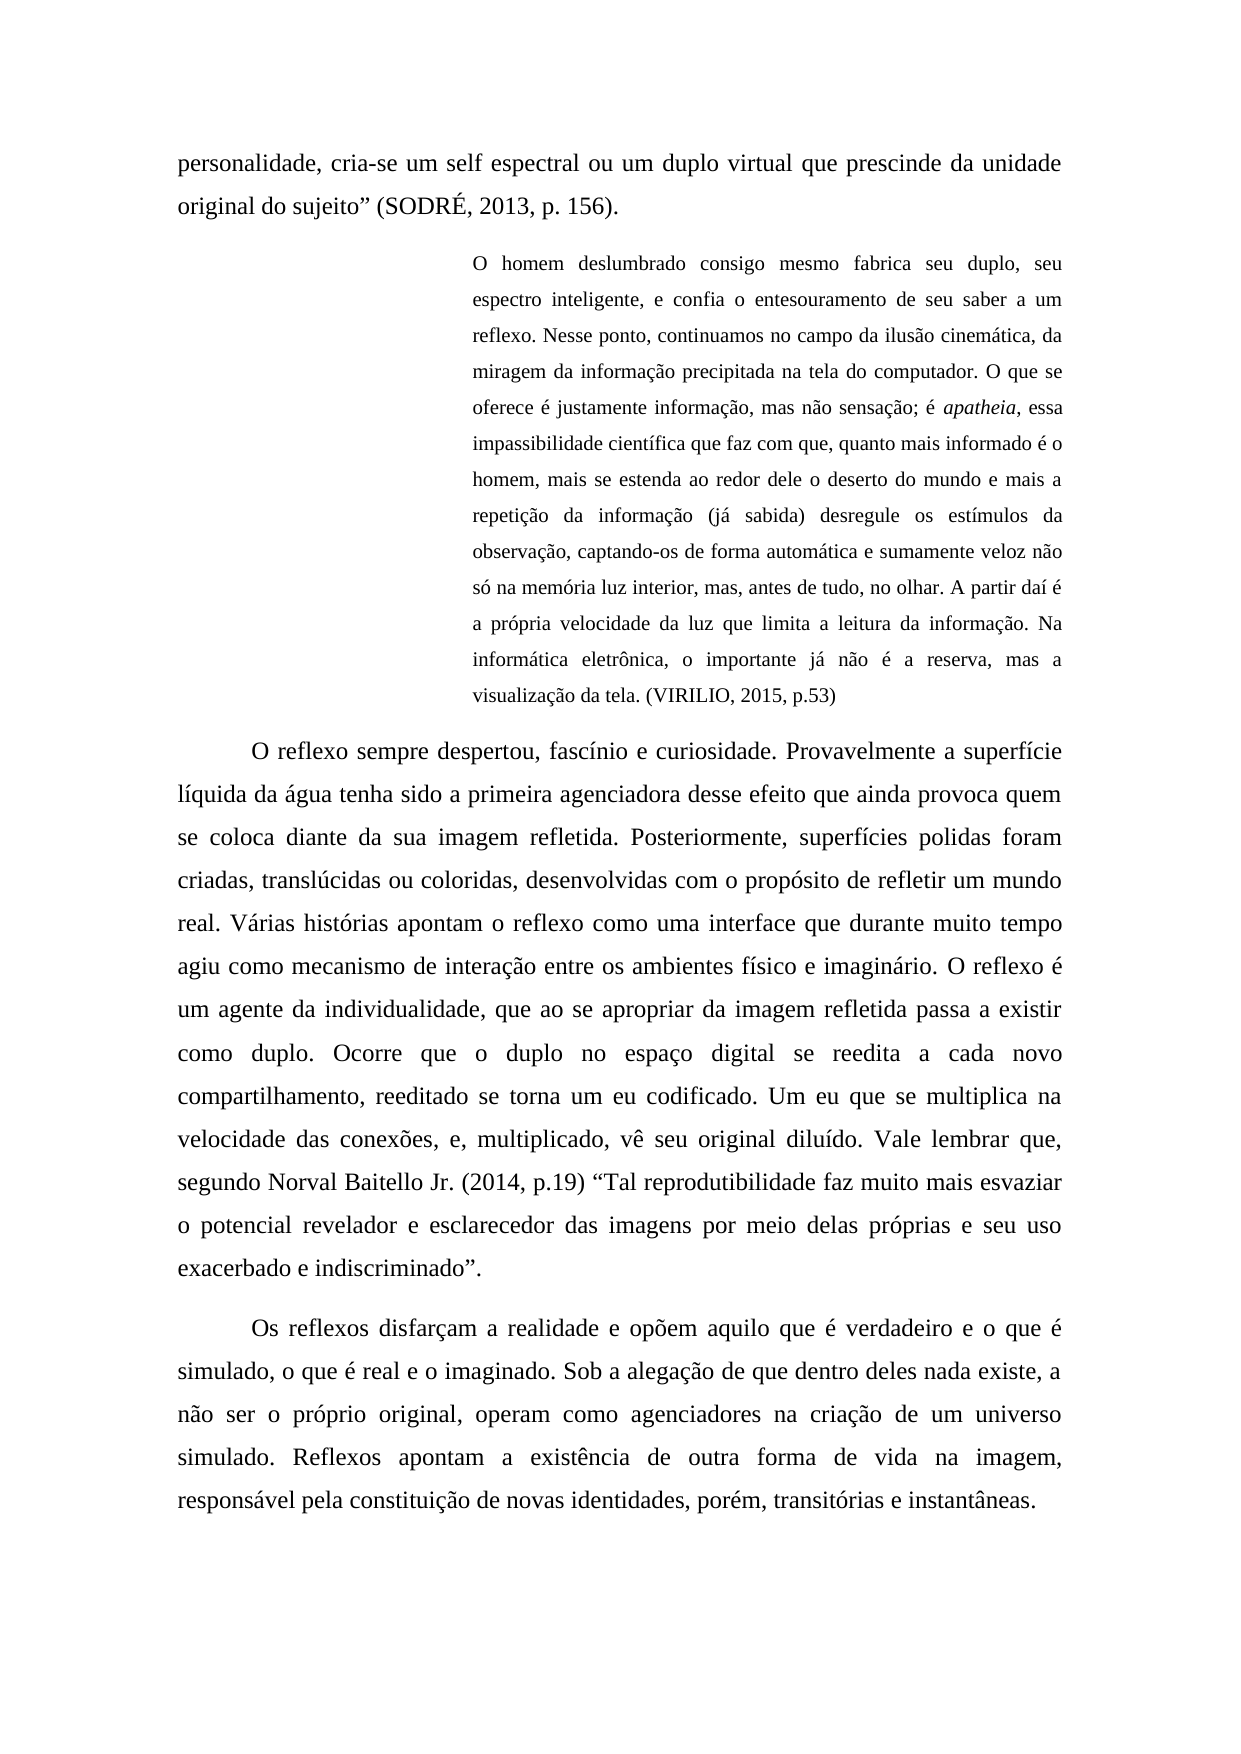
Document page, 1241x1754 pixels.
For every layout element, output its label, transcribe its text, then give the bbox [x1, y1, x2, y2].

text O reflexo sempre despertou, fascínio e curiosidade. Provavelmente a superfície líquida da água tenha sido a primeira agenciadora desse efeito que ainda provoca quem se coloca diante da sua imagem refletida. Posteriormente, superfícies polidas foram criadas, translúcidas ou coloridas, desenvolvidas com o propósito de refletir um mundo real. Várias histórias apontam o reflexo como uma interface que durante muito tempo agiu como mecanismo de interação entre os ambientes físico e imaginário. O reflexo é um agente da individualidade, que ao se apropriar da imagem refletida passa a existir como duplo. Ocorre que o duplo no espaço digital se reedita a cada novo compartilhamento, reeditado se torna um eu codificado. Um eu que se multiplica na velocidade das conexões, e, multiplicado, vê seu original diluído. Vale lembrar que, segundo Norval Baitello Jr. (2014, p.19) “Tal reprodutibilidade faz muito mais esvaziar o potencial revelador e esclarecedor das imagens por meio delas próprias e seu uso exacerbado e indiscriminado”. [177, 736, 1063, 1282]
text O homem deslumbrado consigo mesmo fabrica seu duplo, seu espectro inteligente, e confia o entesouramento de seu saber a um reflexo. Nesse ponto, continuamos no campo da ilusão cinemática, da miragem da informação precipitada na tela do computador. O que se oferece é justamente informação, mas não sensação; é apatheia, essa impassibilidade científica que faz com que, quanto mais informado é o homem, mais se estenda ao redor dele o deserto do mundo e mais a repetição da informação (já sabida) desregule os estímulos da observação, captando-os de forma automática e sumamente veloz não só na memória luz interior, mas, antes de tudo, no olhar. A partir daí é a própria velocidade da luz que limita a leitura da informação. Na informática eletrônica, o importante já não é a reserva, mas a visualização da tela. (VIRILIO, 2015, p.53) [472, 251, 1063, 707]
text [177, 148, 1063, 219]
text Os reflexos disfarçam a realidade e opõem aquilo que é verdadeiro e o que é simulado, o que é real e o imaginado. Sob a alegação de que dentro deles nada existe, a não ser o próprio original, operam como agenciadores na criação de um universo simulado. Reflexos apontam a existência de outra forma de vida na imagem, responsável pela constituição de novas identidades, porém, transitórias e instantâneas. [177, 1313, 1063, 1514]
